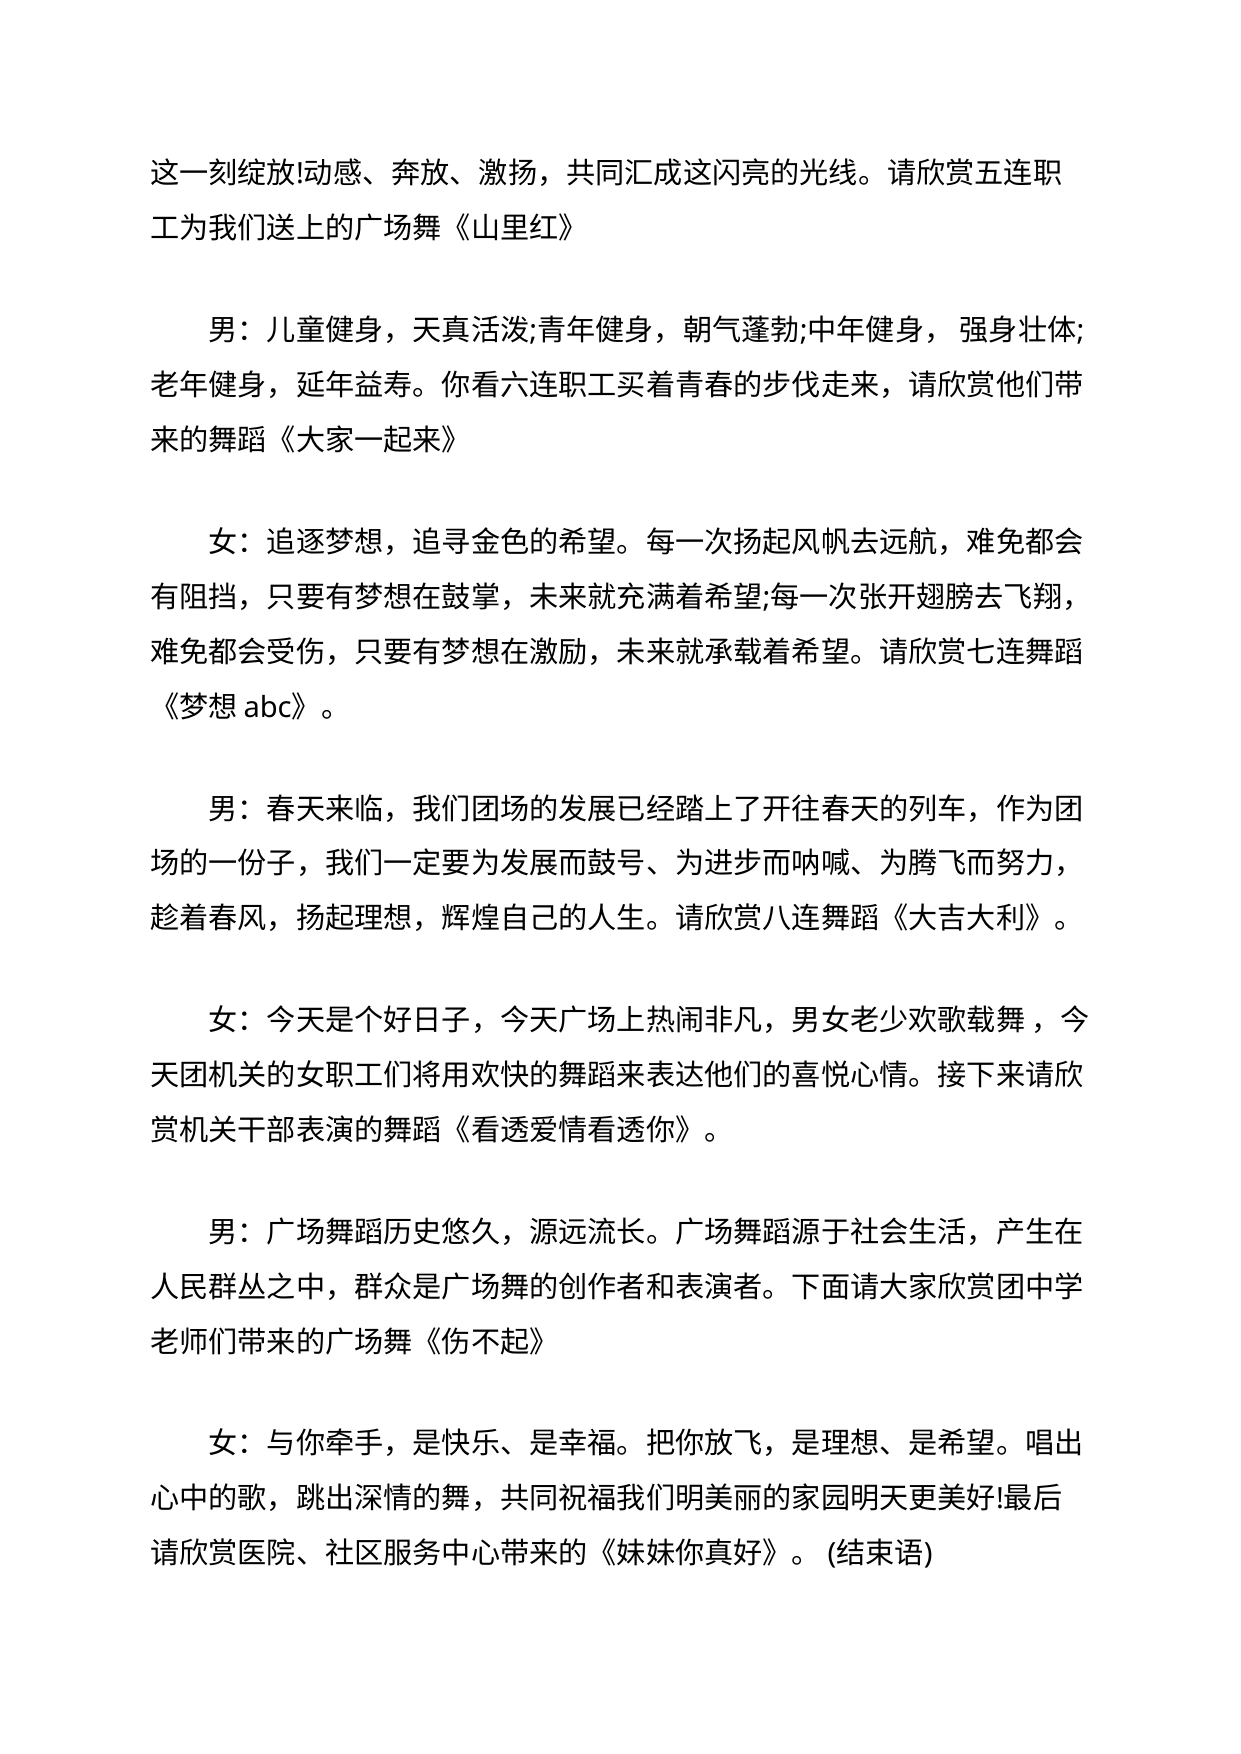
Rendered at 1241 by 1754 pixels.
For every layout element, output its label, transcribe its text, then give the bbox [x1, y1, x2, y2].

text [150, 150, 1090, 247]
text 女：追逐梦想，追寻金色的希望。每一次扬起风帆去远航，难免都会有阻挡，只要有梦想在鼓掌，未来就充满着希望;每一次张开翅膀去飞翔，难免都会受伤，只要有梦想在激励，未来就承载着希望。请欣赏七连舞蹈《梦想abc》。 [150, 518, 1090, 726]
text 男：春天来临，我们团场的发展已经踏上了开往春天的列车，作为团场的一份子，我们一定要为发展而鼓号、为进步而呐喊、为腾飞而努力，趁着春风，扬起理想，辉煌自己的人生。请欣赏八连舞蹈《大吉大利》。 [150, 785, 1090, 937]
text 男：广场舞蹈历史悠久，源远流长。广场舞蹈源于社会生活，产生在人民群丛之中，群众是广场舞的创作者和表演者。下面请大家欣赏团中学老师们带来的广场舞《伤不起》 [150, 1208, 1090, 1360]
text 女：今天是个好日子，今天广场上热闹非凡，男女老少欢歌载舞 ，今天团机关的女职工们将用欢快的舞蹈来表达他们的喜悦心情。接下来请欣赏机关干部表演的舞蹈《看透爱情看透你》。 [150, 997, 1090, 1149]
text 男：儿童健身，天真活泼;青年健身，朝气蓬勃;中年健身， 强身壮体;老年健身，延年益寿。你看六连职工买着青春的步伐走来，请欣赏他们带来的舞蹈《大家一起来》 [150, 307, 1090, 459]
text 女：与你牵手，是快乐、是幸福。把你放飞，是理想、是希望。唱出心中的歌，跳出深情的舞，共同祝福我们明美丽的家园明天更美好!最后请欣赏医院、社区服务中心带来的《妹妹你真好》。 (结束语) [150, 1420, 1090, 1572]
